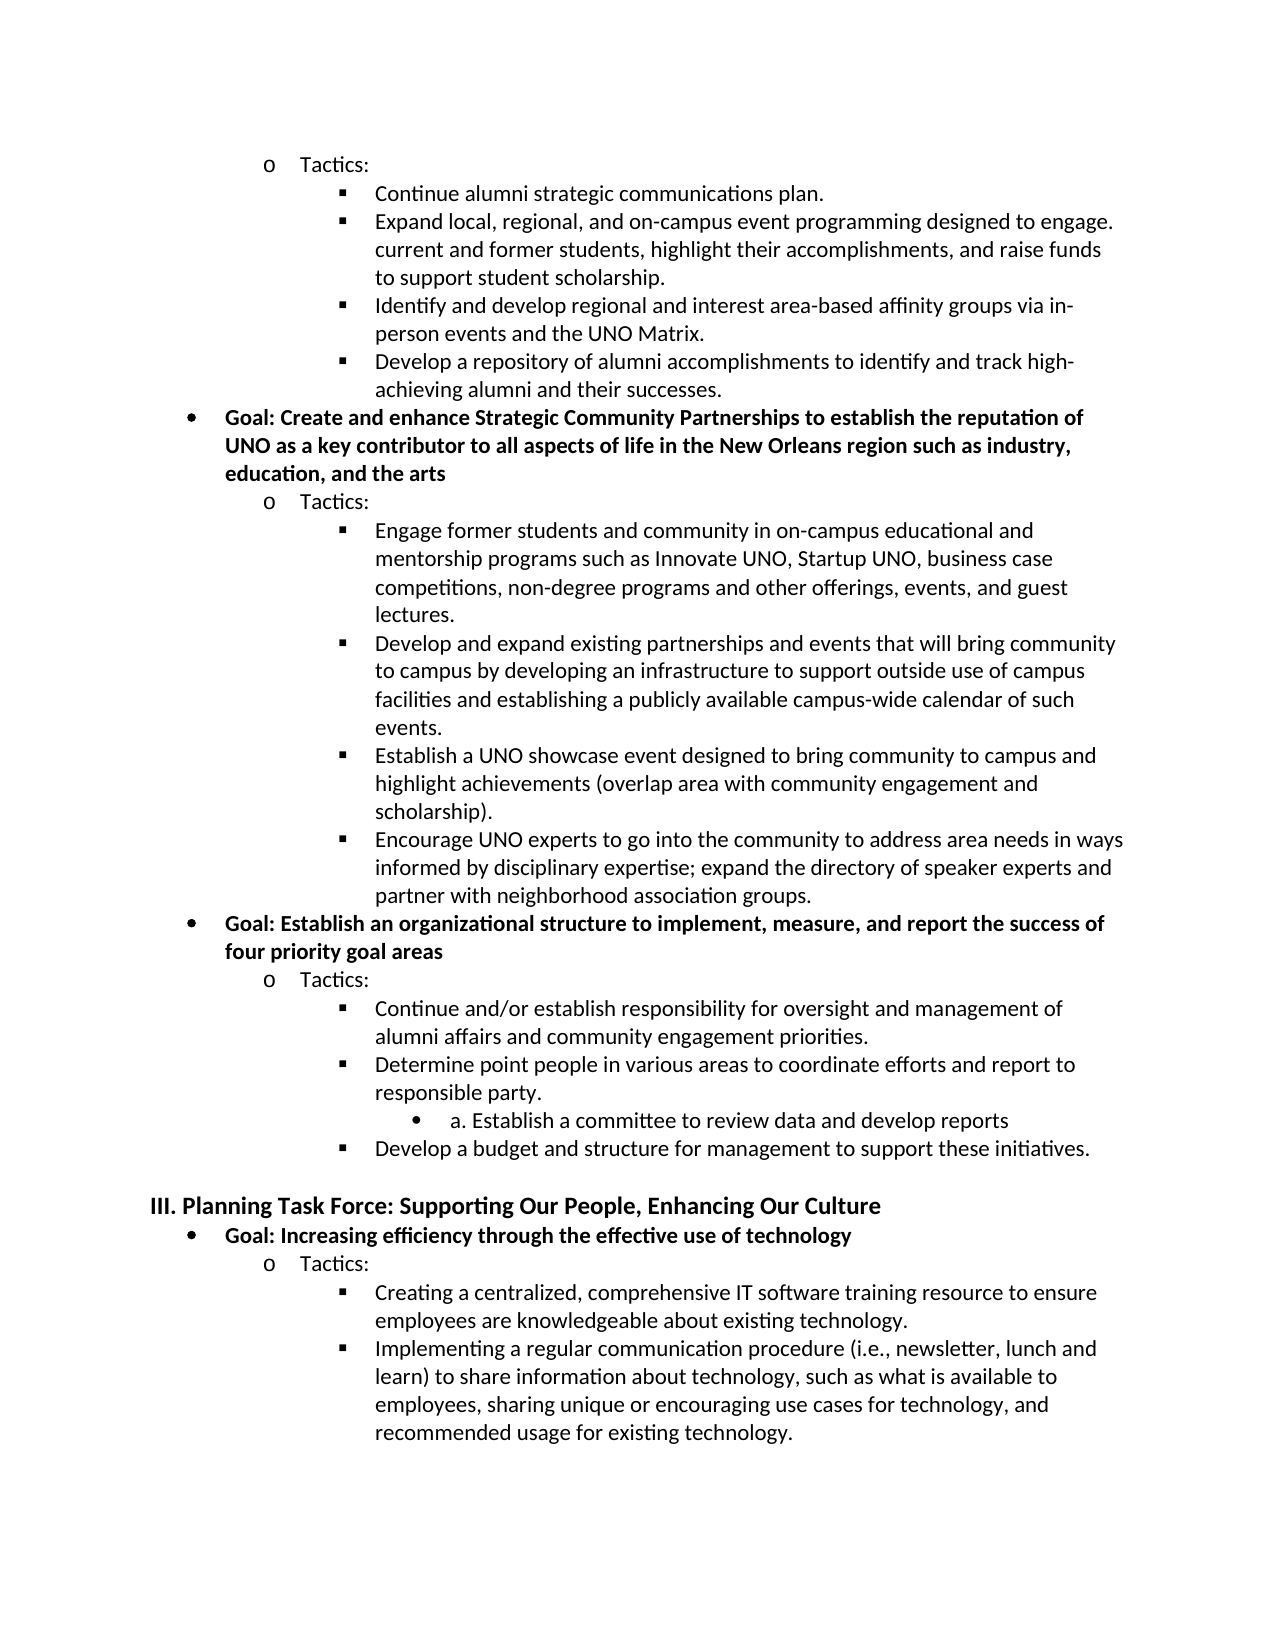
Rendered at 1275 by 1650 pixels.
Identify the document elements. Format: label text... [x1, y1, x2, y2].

list Continue and/or establish responsibility for oversight and management of alumni affairs and community engagement priorities. [337, 994, 1125, 1050]
list Goal: Increasing efficiency through the effective use of technology [187, 1221, 1125, 1249]
list Creating a centralized, comprehensive IT software training resource to ensure employees are knowledgeable about existing technology. [337, 1278, 1125, 1334]
list Tactics: [262, 965, 1125, 994]
list Goal: Create and enhance Strategic Community Partnerships to establish the reputation of UNO as a key contributor to all aspects of life in the New Orleans region such as industry, education, and the arts [187, 403, 1125, 487]
list Determine point people in various areas to coordinate efforts and report to responsible party. [337, 1050, 1125, 1106]
list Engage former students and community in on-campus educational and mentorship programs such as Innovate UNO, Startup UNO, business case competitions, non-degree programs and other offerings, events, and guest lectures. [337, 517, 1125, 629]
list Tactics: [262, 1249, 1125, 1278]
list Continue alumni strategic communications plan. [337, 179, 1125, 207]
list Implementing a regular communication procedure (i.e., newsletter, lunch and learn) to share information about technology, such as what is available to employees, sharing unique or encouraging use cases for technology, and recommended usage for existing technology. [337, 1334, 1125, 1446]
text III. Planning Task Force: Supporting Our People, Enhancing Our Culture [150, 1162, 1125, 1221]
list a. Establish a committee to review data and develop reports [412, 1106, 1125, 1134]
list Tactics: [262, 487, 1125, 517]
list Develop a repository of alumni accomplishments to identify and track high-achieving alumni and their successes. [337, 347, 1125, 403]
list Establish a UNO showcase event designed to bring community to campus and highlight achievements (overlap area with community engagement and scholarship). [337, 741, 1125, 825]
list Goal: Establish an organizational structure to implement, measure, and report the success of four priority goal areas [187, 909, 1125, 965]
list Develop a budget and structure for management to support these initiatives. [337, 1134, 1125, 1162]
list Encourage UNO experts to go into the community to address area needs in ways informed by disciplinary expertise; expand the directory of speaker experts and partner with neighborhood association groups. [337, 825, 1125, 909]
list Tactics: [262, 150, 1125, 179]
list Expand local, regional, and on-campus event programming designed to engage. current and former students, highlight their accomplishments, and raise funds to support student scholarship. [337, 207, 1125, 291]
list Identify and develop regional and interest area-based affinity groups via in-person events and the UNO Matrix. [337, 291, 1125, 347]
list Develop and expand existing partnerships and events that will bring community to campus by developing an infrastructure to support outside use of campus facilities and establishing a publicly available campus-wide calendar of such events. [337, 629, 1125, 741]
